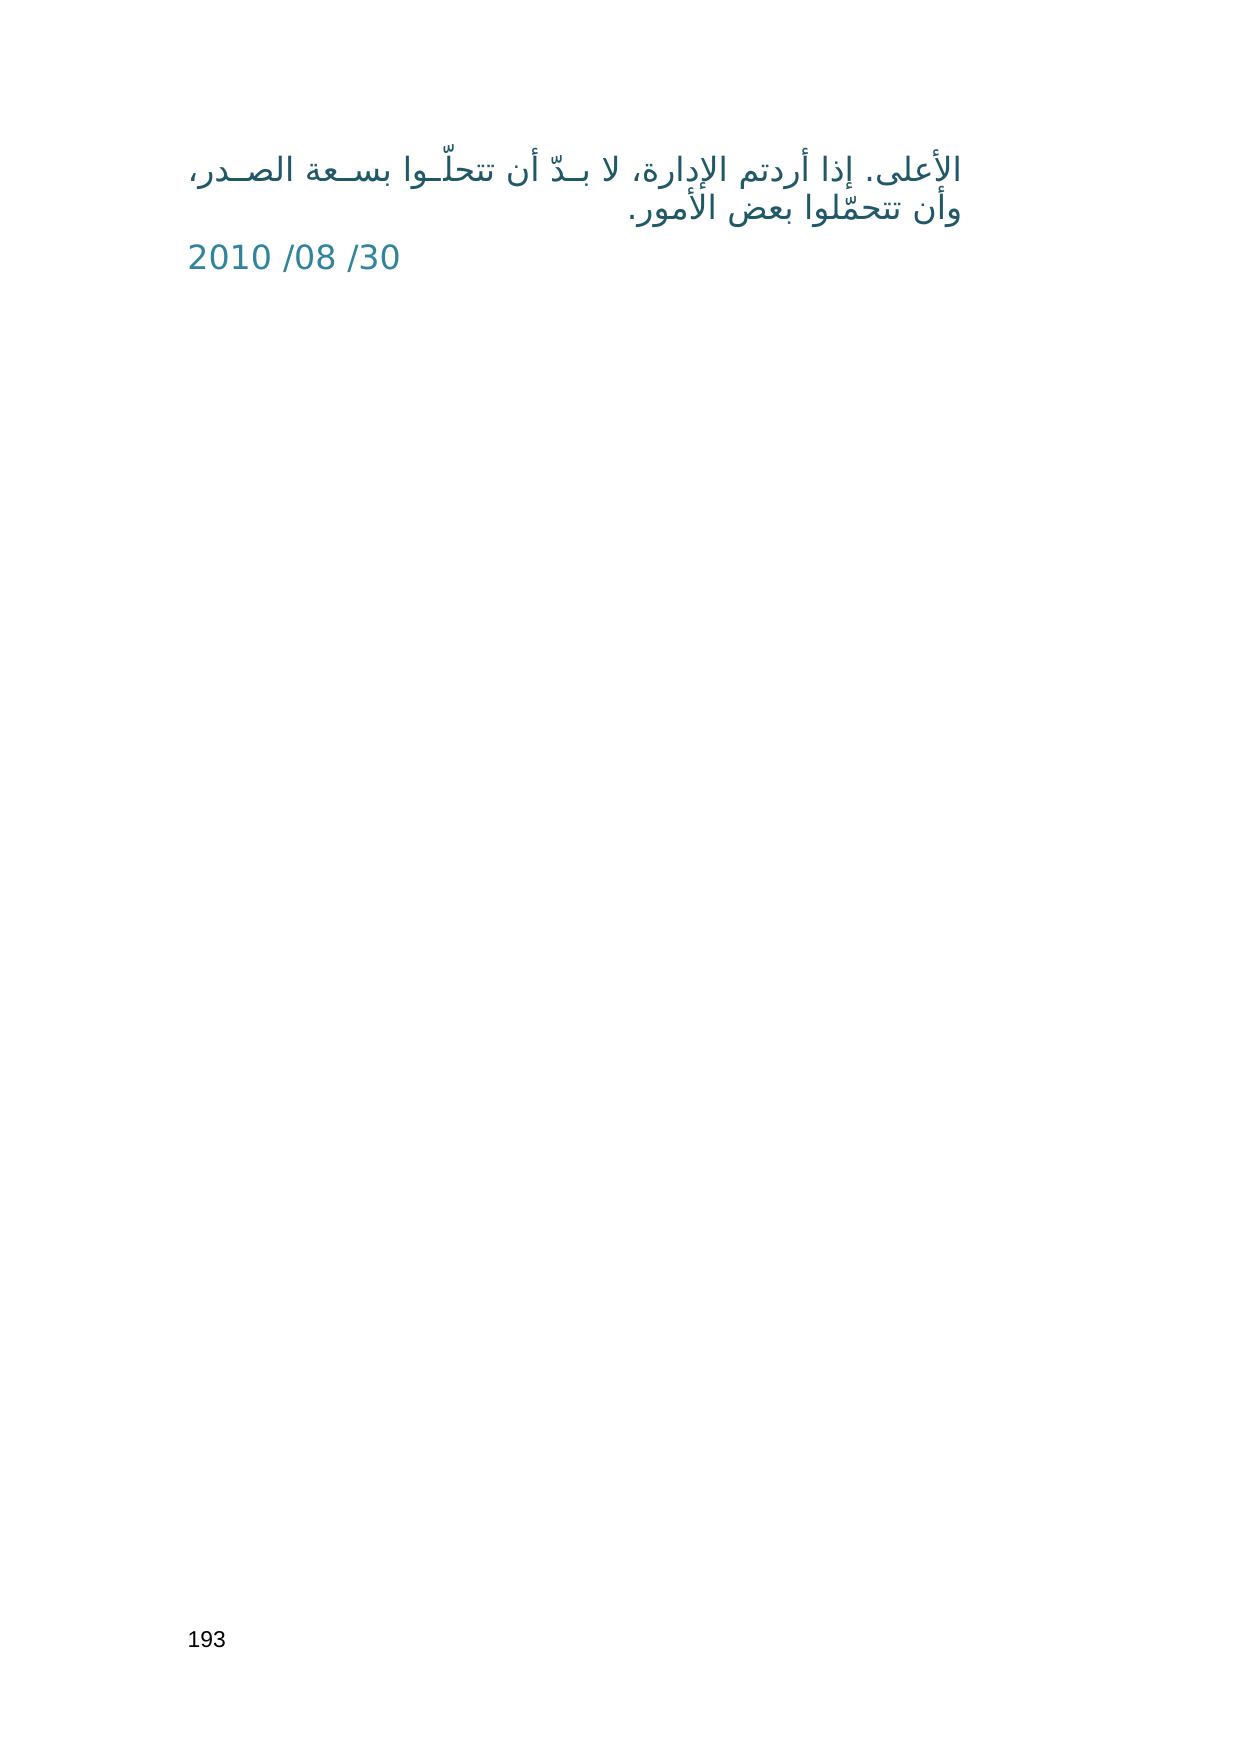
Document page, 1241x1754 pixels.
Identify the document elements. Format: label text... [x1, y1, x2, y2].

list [187, 150, 999, 228]
text 30/ 08/ 2010 [187, 239, 1053, 278]
